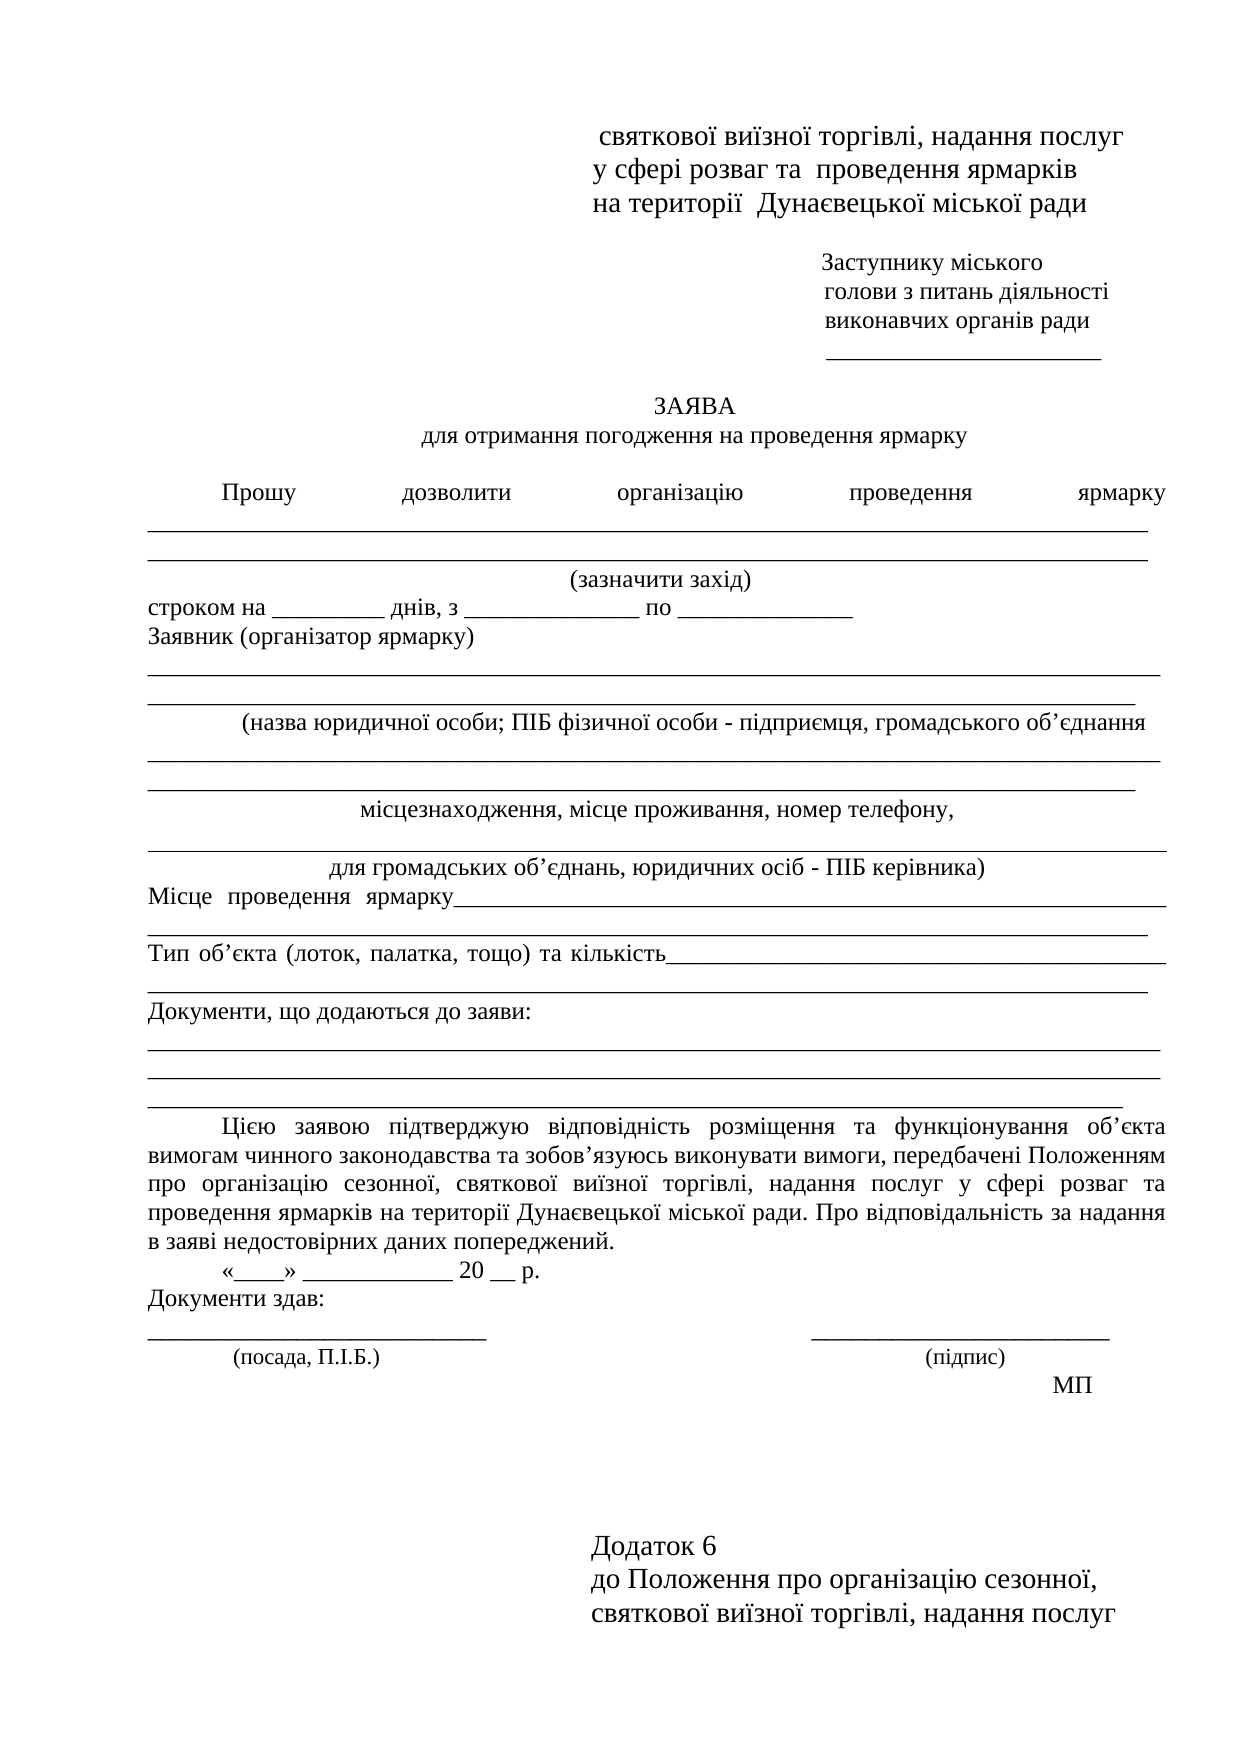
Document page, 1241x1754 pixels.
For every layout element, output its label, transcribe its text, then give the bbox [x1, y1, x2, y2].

text Місце проведення ярмарку_________________________________________________________ ________________________________________________________________________________ [148, 881, 1167, 938]
text ______________________ [148, 334, 1167, 362]
text Додаток 6 [148, 1528, 1167, 1561]
text на території Дунаєвецької міської ради [148, 185, 1167, 219]
text строком на _________ днів, з ______________ по ______________ [148, 592, 1167, 621]
text Прошу дозволити організацію проведення ярмарку ________________________________________________________________________________ ________________________________________________________________________________ [148, 477, 1167, 564]
text (назва юридичної особи; ПІБ фізичної особи - підприємця, громадського об’єднання [148, 707, 1167, 736]
text Документи здав: [148, 1283, 1167, 1312]
text для громадських об’єднань, юридичних осіб - ПІБ керівника) [148, 852, 1167, 881]
text Заявник (організатор ярмарку) [148, 621, 1167, 650]
text (посада, П.І.Б.) (підпис) МП [148, 1343, 1167, 1398]
text (зазначити захід) [148, 564, 1167, 592]
text Цією заявою підтверджую відповідність розміщення та функціонування об’єкта вимогам чинного законодавства та зобов’язуюсь виконувати вимоги, передбачені Положенням про організацію сезонної, святкової виїзної торгівлі, надання послуг у сфері розваг та проведення ярмарків на території Дунаєвецької міської ради. Про відповідальність за надання в заяві недостовірних даних попереджений. [148, 1111, 1167, 1255]
text голови з питань діяльності [148, 276, 1167, 305]
text до Положення про організацію сезонної, [148, 1561, 1167, 1595]
text виконавчих органів ради [148, 305, 1167, 334]
text ________________________________________________________________________________________________________________________________________________________________________________________________________________________________________________ [148, 1025, 1167, 1111]
text Заступнику міського [148, 247, 1167, 276]
text Тип об’єкта (лоток, палатка, тощо) та кількість________________________________________ ________________________________________________________________________________ [148, 938, 1167, 996]
text «____» ____________ 20 __ р. [148, 1255, 1167, 1283]
text місцезнаходження, місце проживання, номер телефону, [148, 794, 1167, 822]
text _________________________ ______________________ [148, 1312, 1167, 1343]
text Документи, що додаються до заяви: [148, 996, 1167, 1025]
text у сфері розваг та проведення ярмарків [148, 152, 1167, 185]
text ________________________________________________________________________________________________________________________________________________________________ [148, 736, 1167, 794]
text святкової виїзної торгівлі, надання послуг [148, 1595, 1167, 1628]
text святкової виїзної торгівлі, надання послуг [148, 118, 1167, 152]
text ________________________________________________________________________________________________________________________________________________________________ [148, 650, 1167, 707]
text ЗАЯВА [223, 391, 1167, 420]
text для отримання погодження на проведення ярмарку [223, 420, 1167, 449]
